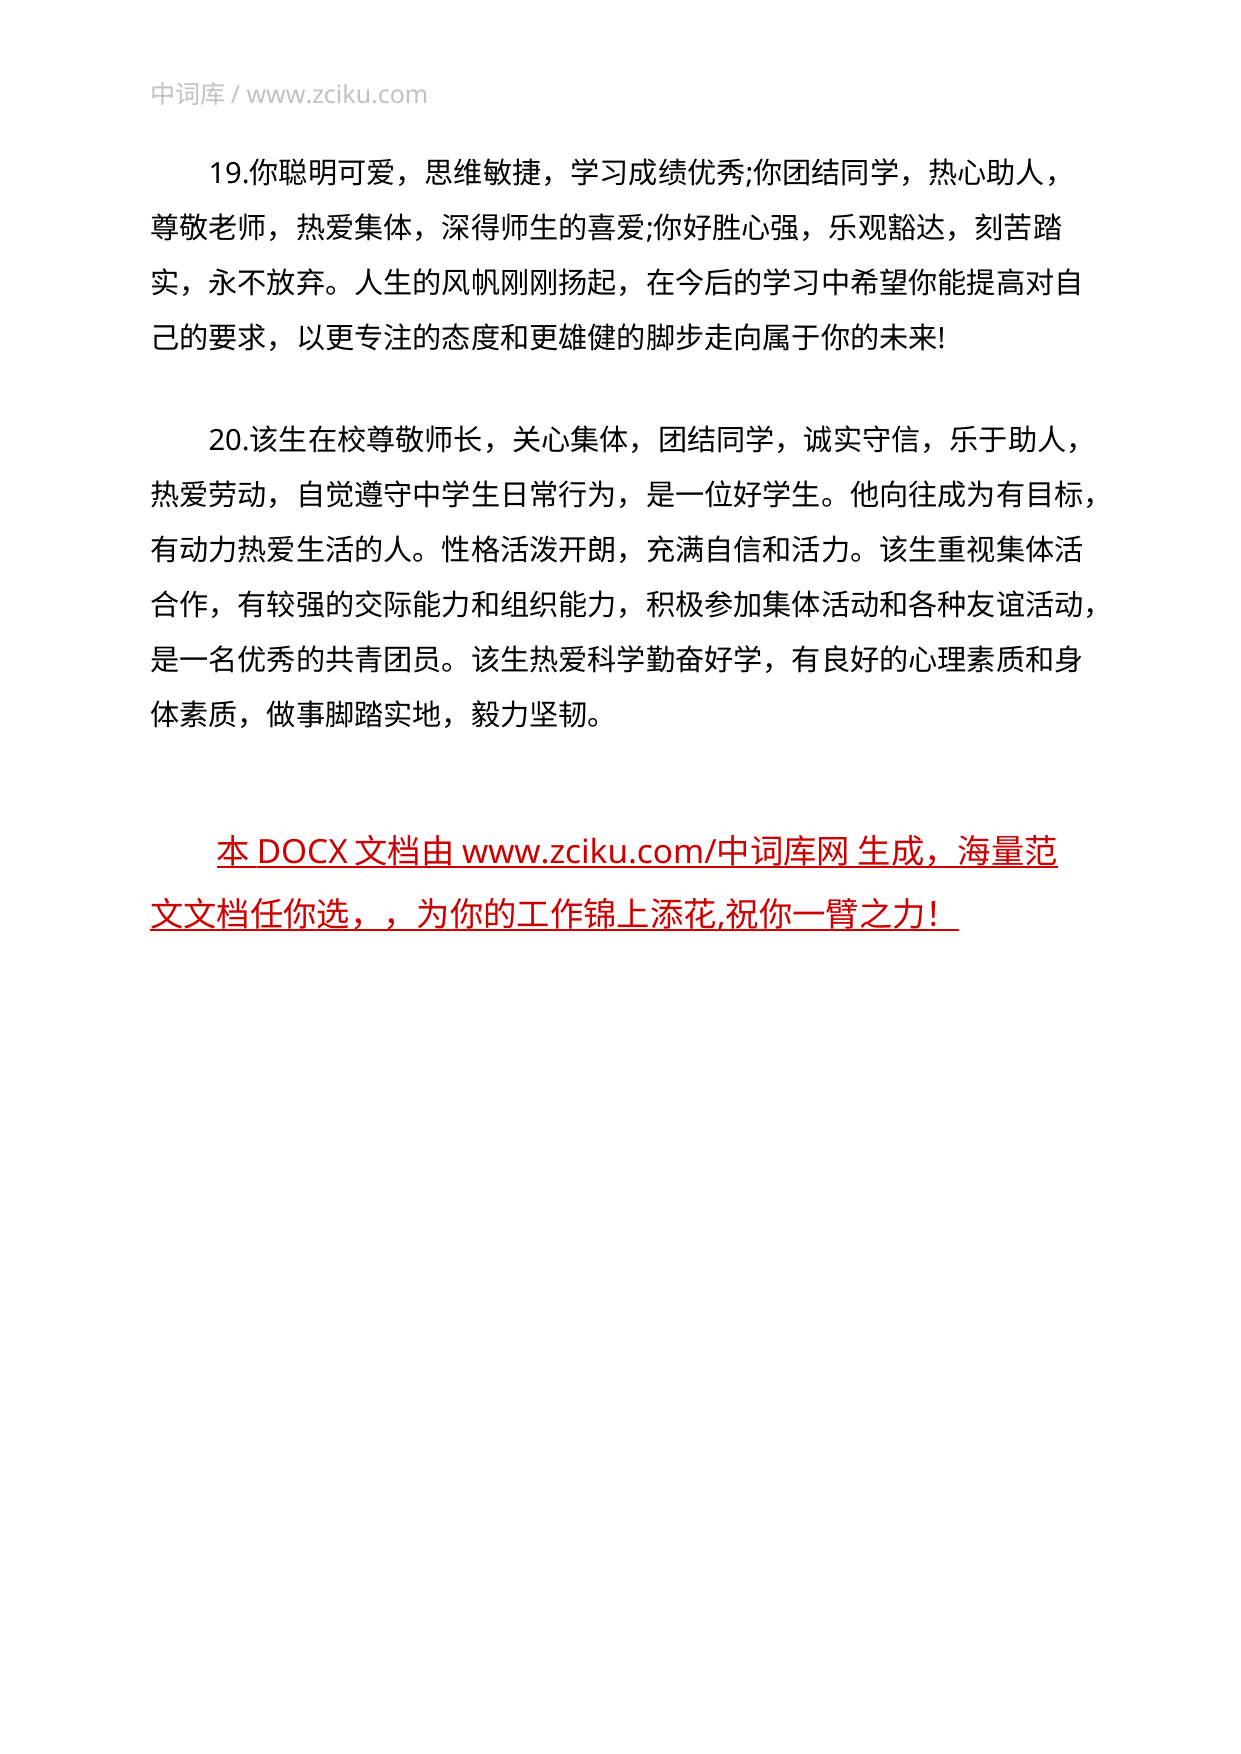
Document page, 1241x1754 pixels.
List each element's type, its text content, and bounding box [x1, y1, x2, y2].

text 19.你聪明可爱，思维敏捷，学习成绩优秀;你团结同学，热心助人，尊敬老师，热爱集体，深得师生的喜爱;你好胜心强，乐观豁达，刻苦踏实，永不放弃。人生的风帆刚刚扬起，在今后的学习中希望你能提高对自己的要求，以更专注的态度和更雄健的脚步走向属于你的未来! [150, 150, 1090, 357]
text 本DOCX文档由 www.zciku.com/中词库网 生成，海量范文文档任你选，，为你的工作锦上添花,祝你一臂之力！ [150, 824, 1090, 936]
text 20.该生在校尊敬师长，关心集体，团结同学，诚实守信，乐于助人，热爱劳动，自觉遵守中学生日常行为，是一位好学生。他向往成为有目标，有动力热爱生活的人。性格活泼开朗，充满自信和活力。该生重视集体活合作，有较强的交际能力和组织能力，积极参加集体活动和各种友谊活动，是一名优秀的共青团员。该生热爱科学勤奋好学，有良好的心理素质和身体素质，做事脚踏实地，毅力坚韧。 [150, 417, 1090, 734]
